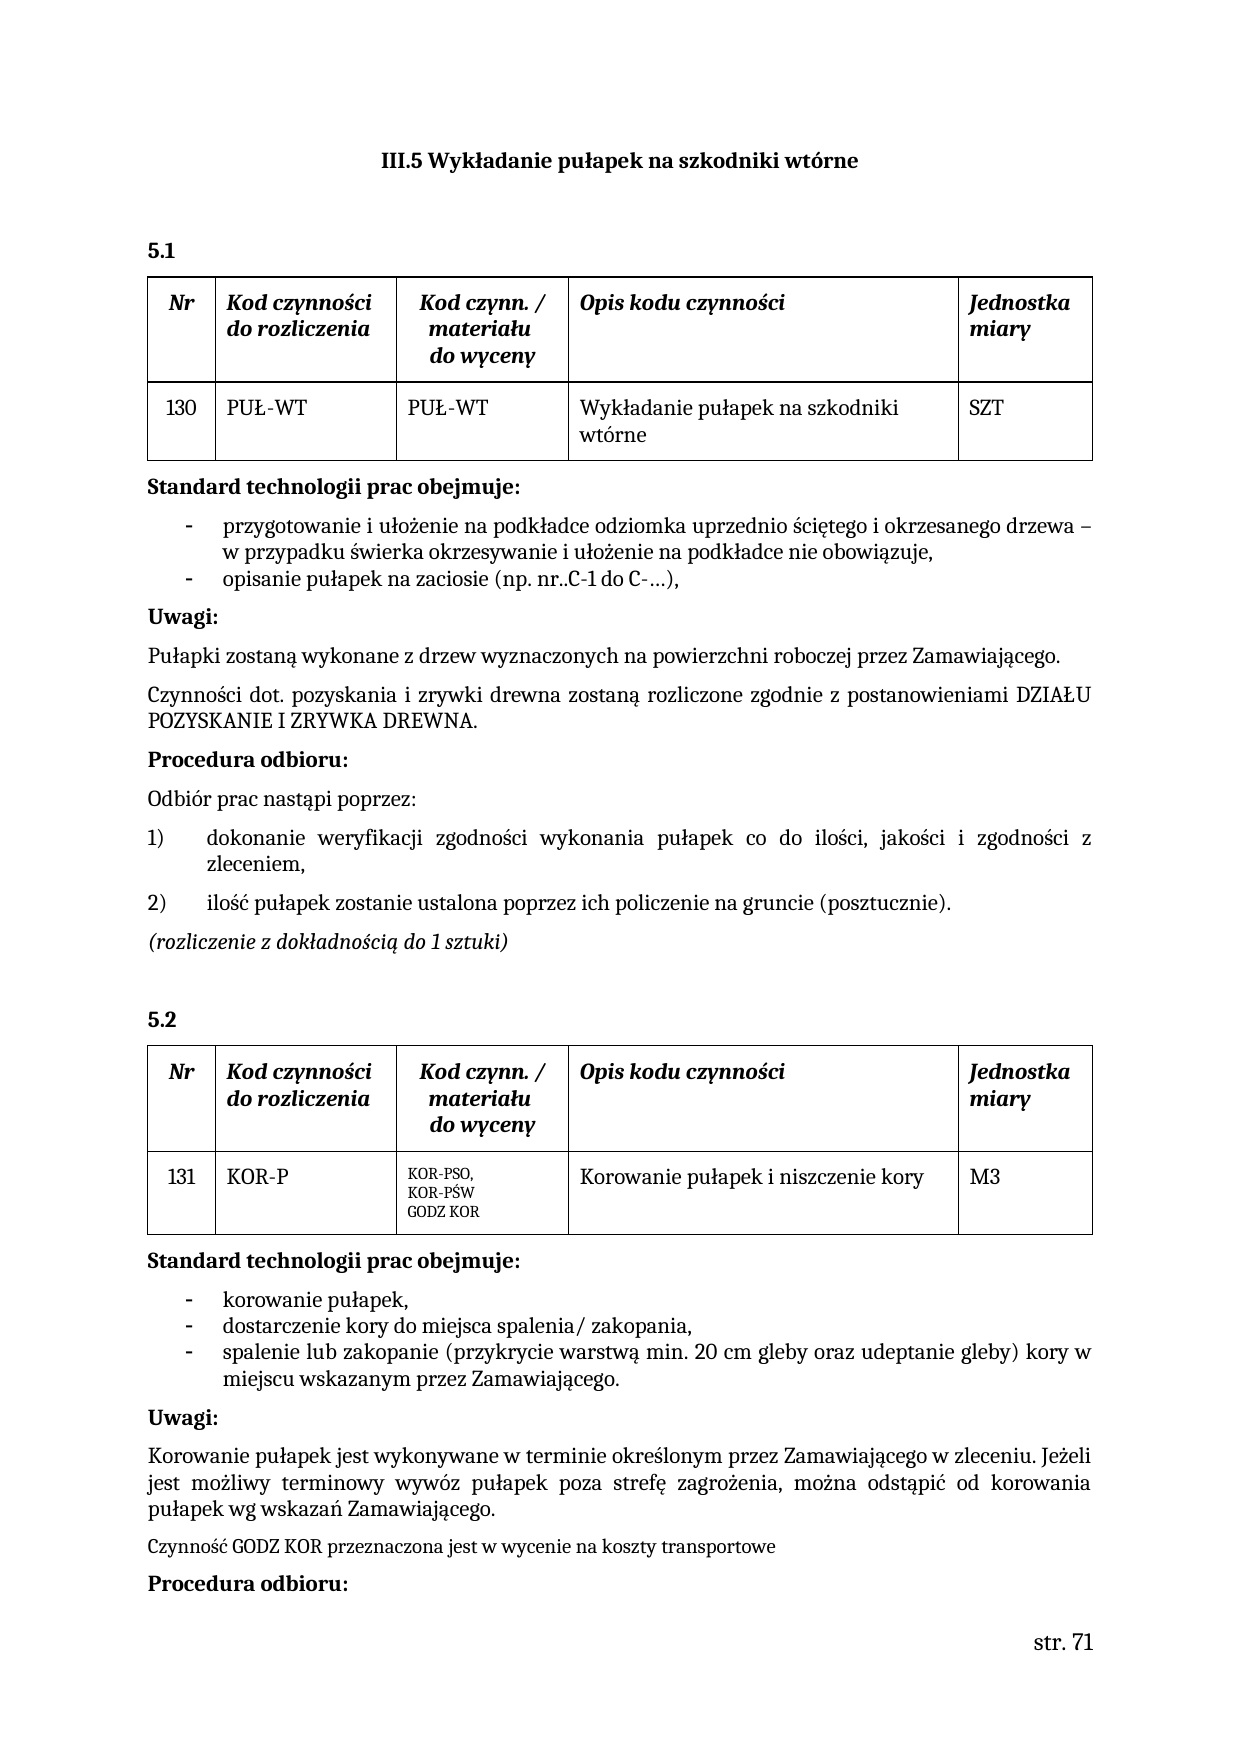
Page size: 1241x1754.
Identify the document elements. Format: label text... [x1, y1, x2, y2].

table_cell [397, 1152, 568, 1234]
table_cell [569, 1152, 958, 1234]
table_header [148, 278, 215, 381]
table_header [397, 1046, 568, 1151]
text Procedura odbioru: [148, 747, 1093, 773]
text Procedura odbioru: [148, 1571, 1093, 1598]
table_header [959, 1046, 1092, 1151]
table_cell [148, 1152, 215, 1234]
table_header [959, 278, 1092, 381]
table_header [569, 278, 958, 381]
list opisanie pułapek na zaciosie (np. nr..C-1 do C-…), [185, 565, 1093, 592]
list dostarczenie kory do miejsca spalenia/ zakopania, [185, 1313, 1093, 1339]
text III.5 Wykładanie pułapek na szkodniki wtórne [148, 148, 1093, 174]
list dokonanie weryfikacji zgodności wykonania pułapek co do ilości, jakości i zgodności z zleceniem, [148, 825, 1093, 877]
text Standard technologii prac obejmuje: [148, 1248, 1093, 1274]
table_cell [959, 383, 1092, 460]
text Korowanie pułapek jest wykonywane w terminie określonym przez Zamawiającego w zleceniu. Jeżeli jest możliwy terminowy wywóz pułapek poza strefę zagrożenia, można odstąpić od korowania pułapek wg wskazań Zamawiającego. [148, 1443, 1093, 1522]
text 5.1 [148, 237, 1093, 264]
text Odbiór prac nastąpi poprzez: [148, 786, 1093, 812]
list korowanie pułapek, [185, 1286, 1093, 1313]
text Uwagi: [148, 604, 1093, 631]
text Czynność GODZ KOR przeznaczona jest w wycenie na koszty transportowe [148, 1535, 1093, 1559]
text Uwagi: [148, 1404, 1093, 1431]
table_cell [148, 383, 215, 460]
list ilość pułapek zostanie ustalona poprzez ich policzenie na gruncie (posztucznie). [148, 890, 1093, 916]
text Pułapki zostaną wykonane z drzew wyznaczonych na powierzchni roboczej przez Zamawiającego. [148, 643, 1093, 669]
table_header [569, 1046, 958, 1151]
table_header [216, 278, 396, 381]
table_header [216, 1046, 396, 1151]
text Standard technologii prac obejmuje: [148, 474, 1093, 500]
list przygotowanie i ułożenie na podkładce odziomka uprzednio ściętego i okrzesanego drzewa – w przypadku świerka okrzesywanie i ułożenie na podkładce nie obowiązuje, [185, 513, 1093, 565]
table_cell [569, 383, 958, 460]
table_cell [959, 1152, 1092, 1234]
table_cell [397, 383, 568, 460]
text 5.2 [148, 1007, 1093, 1033]
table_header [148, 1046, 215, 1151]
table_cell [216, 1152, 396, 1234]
text (rozliczenie z dokładnością do 1 sztuki) [148, 929, 1093, 955]
list spalenie lub zakopanie (przykrycie warstwą min. 20 cm gleby oraz udeptanie gleby) kory w miejscu wskazanym przez Zamawiającego. [185, 1339, 1093, 1392]
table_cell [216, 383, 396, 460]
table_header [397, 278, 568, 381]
text Czynności dot. pozyskania i zrywki drewna zostaną rozliczone zgodnie z postanowieniami DZIAŁU POZYSKANIE I ZRYWKA DREWNA. [148, 682, 1093, 734]
